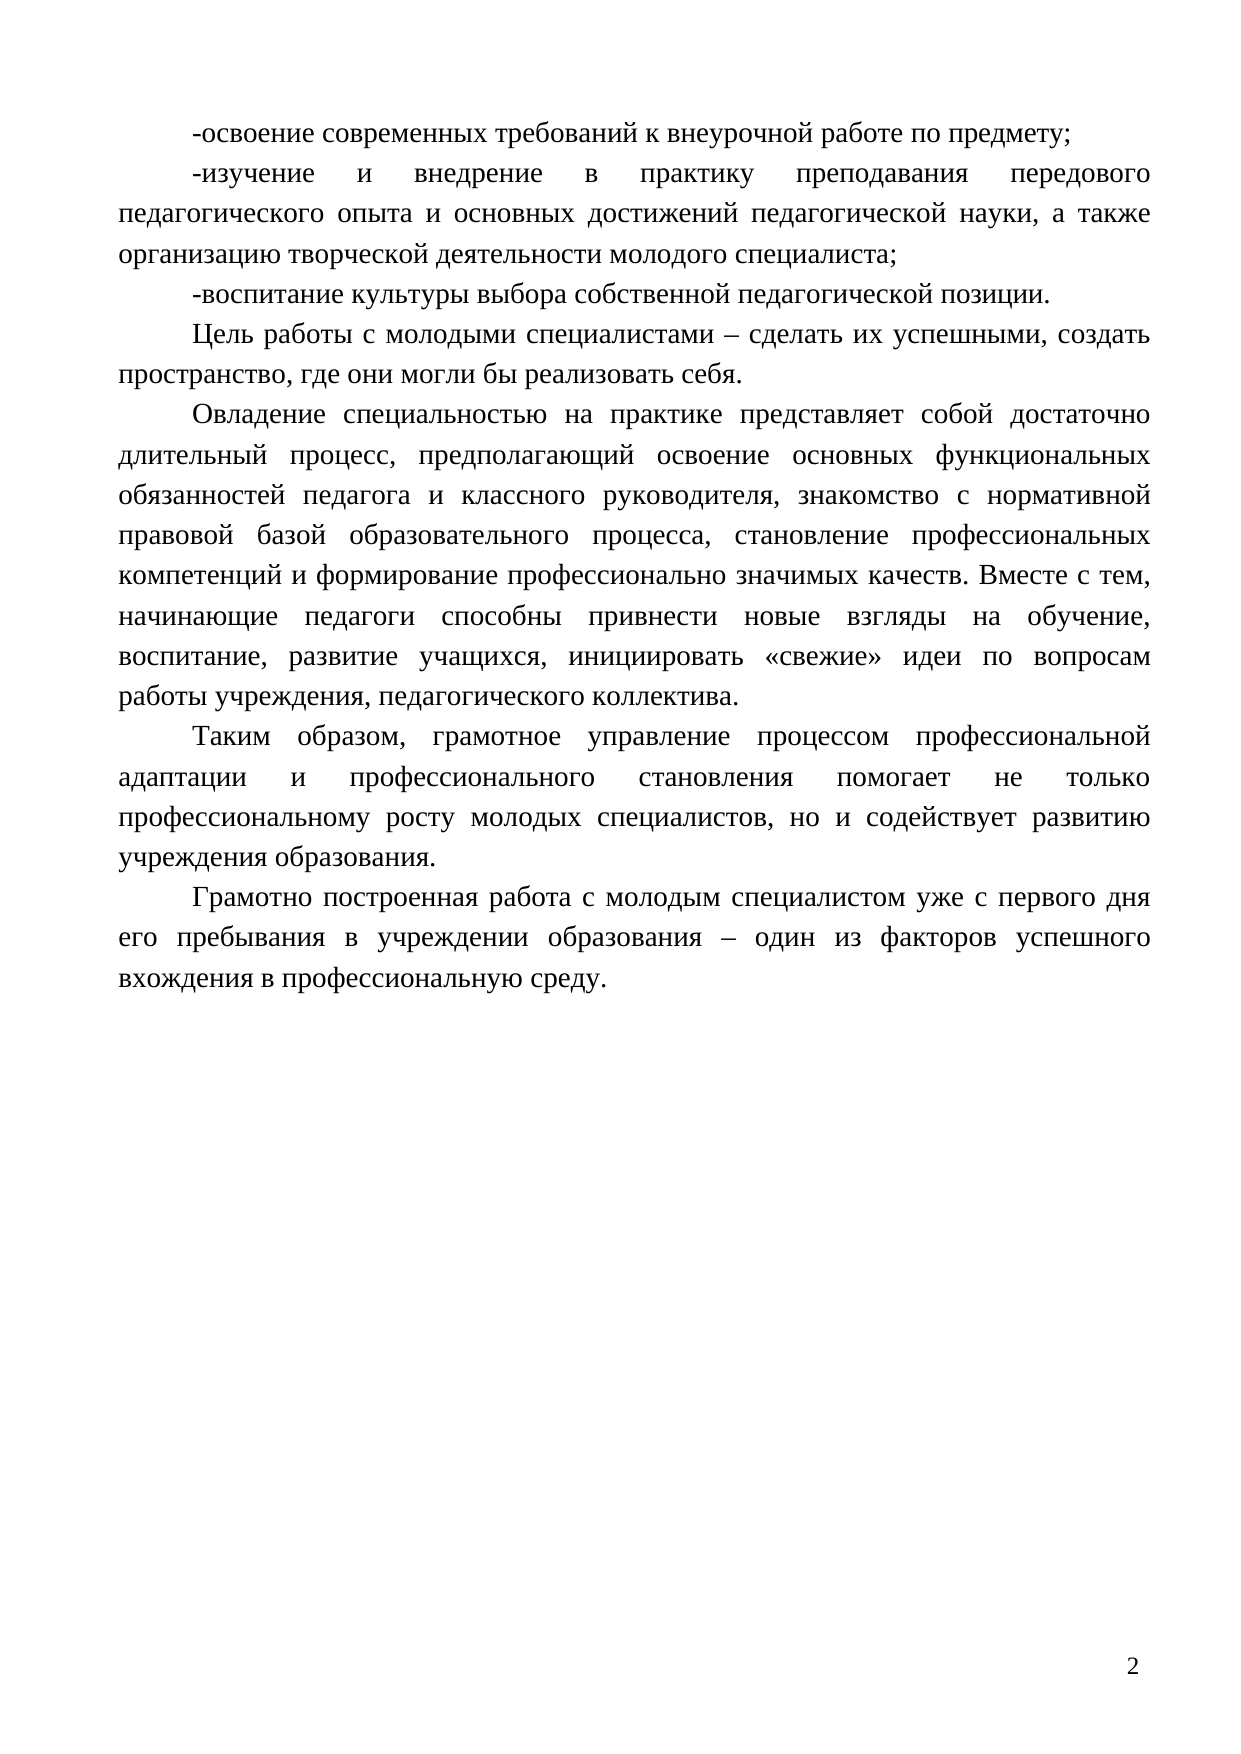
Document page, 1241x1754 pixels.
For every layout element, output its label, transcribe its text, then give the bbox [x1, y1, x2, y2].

text Таким образом, грамотное управление процессом профессиональной адаптации и профессионального становления помогает не только профессиональному росту молодых специалистов, но и содействует развитию учреждения образования. [118, 718, 1151, 873]
text Овладение специальностью на практике представляет собой достаточно длительный процесс, предполагающий освоение основных функциональных обязанностей педагога и классного руководителя, знакомство с нормативной правовой базой образовательного процесса, становление профессиональных компетенций и формирование профессионально значимых качеств. Вместе с тем, начинающие педагоги способны привнести новые взгляды на обучение, воспитание, развитие учащихся, инициировать «свежие» идеи по вопросам работы учреждения, педагогического коллектива. [118, 397, 1152, 712]
text -воспитание культуры выбора собственной педагогической позиции. [192, 276, 1211, 309]
text -изучение и внедрение в практику преподавания передового педагогического опыта и основных достижений педагогической науки, а также организацию творческой деятельности молодого специалиста; [118, 155, 1152, 269]
text Грамотно построенная работа с молодым специалистом уже с первого дня его пребывания в учреждении образования – один из факторов успешного вхождения в профессиональную среду. [118, 879, 1152, 993]
text -освоение современных требований к внеурочной работе по предмету; [192, 115, 1211, 149]
text Цель работы с молодыми специалистами – сделать их успешными, создать пространство, где они могли бы реализовать себя. [118, 316, 1152, 390]
